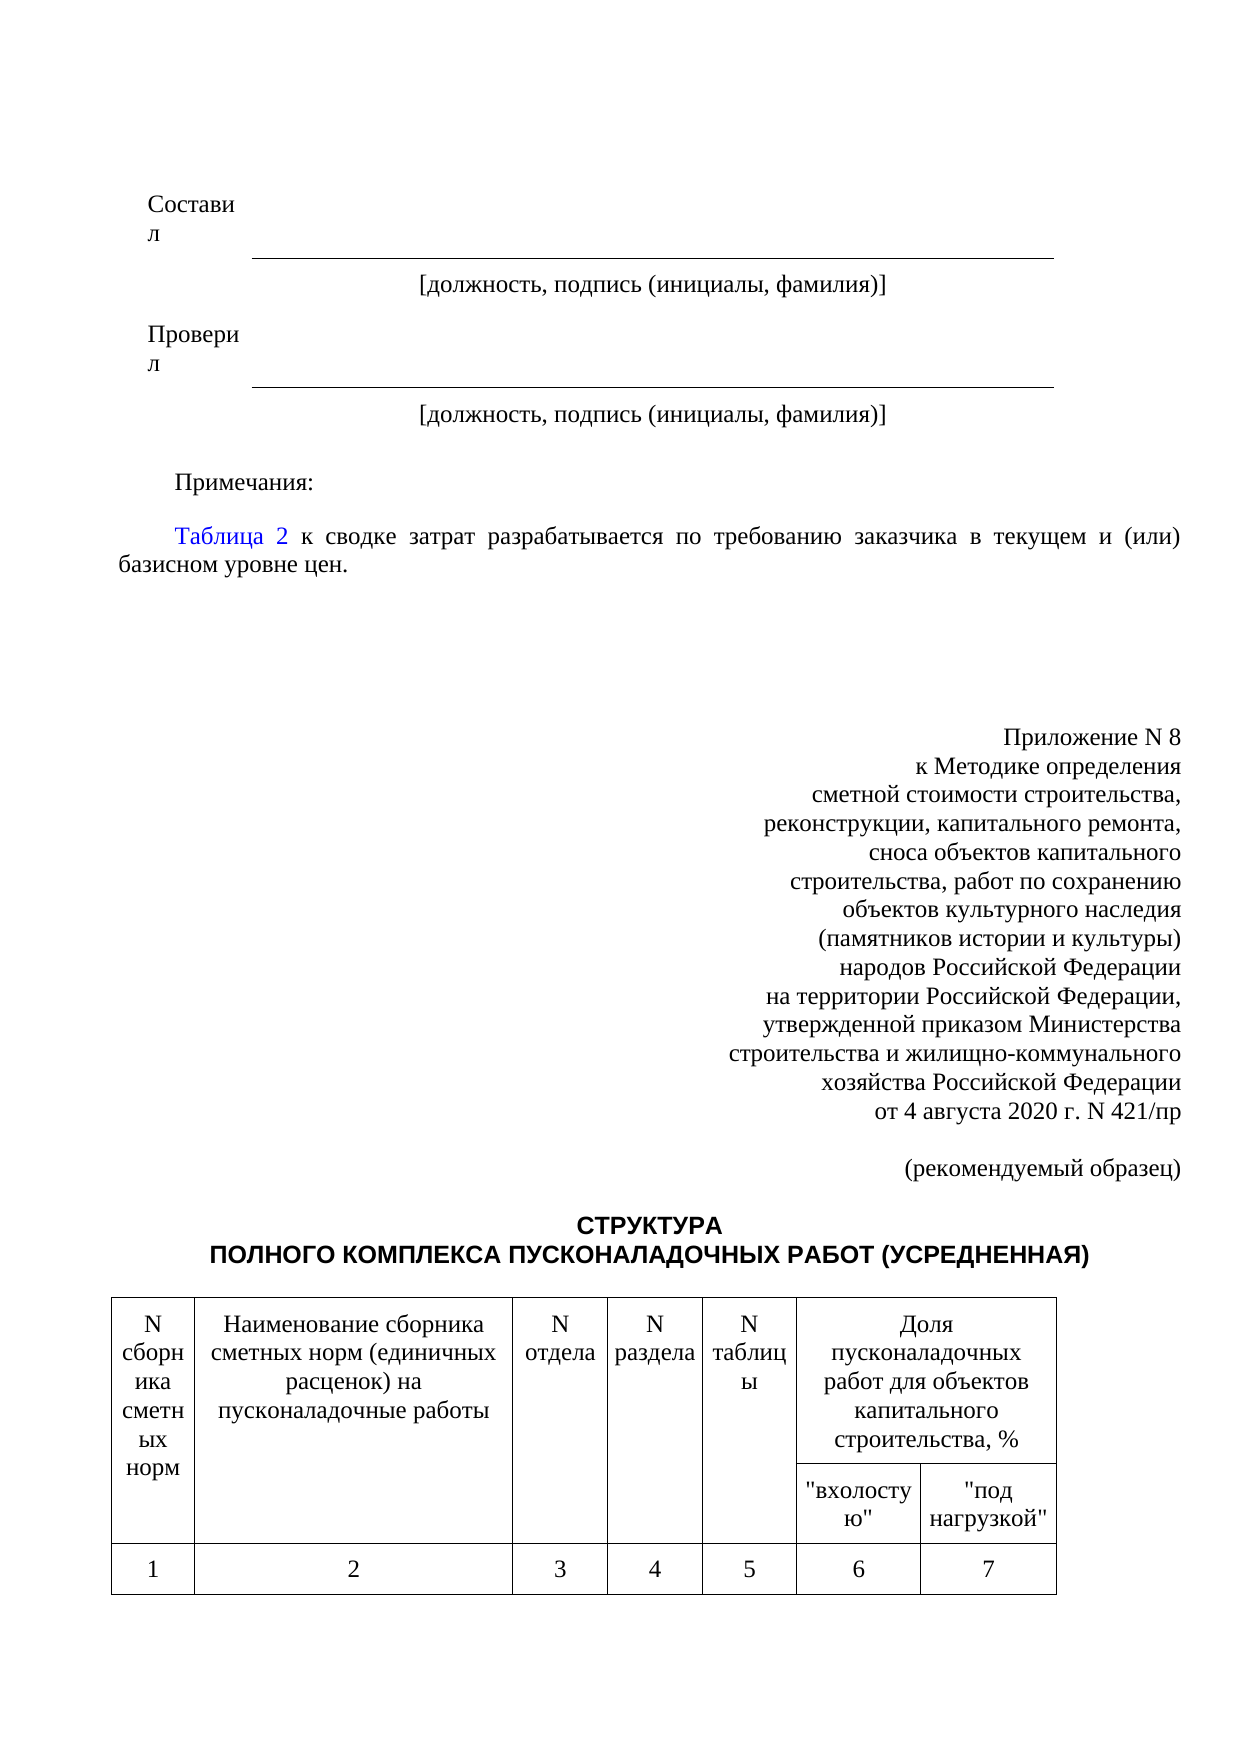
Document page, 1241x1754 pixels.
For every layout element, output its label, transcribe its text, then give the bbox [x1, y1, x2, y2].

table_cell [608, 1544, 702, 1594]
text строительства, работ по сохранению [118, 866, 1181, 894]
text хозяйства Российской Федерации [118, 1067, 1181, 1096]
title СТРУКТУРА [118, 1211, 1181, 1239]
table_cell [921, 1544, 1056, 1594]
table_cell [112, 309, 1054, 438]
text Приложение N 8 [118, 722, 1181, 751]
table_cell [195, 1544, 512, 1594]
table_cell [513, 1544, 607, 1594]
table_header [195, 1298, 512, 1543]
text от 4 августа 2020 г. N 421/пр [118, 1096, 1181, 1124]
text сноса объектов капитального [118, 837, 1181, 866]
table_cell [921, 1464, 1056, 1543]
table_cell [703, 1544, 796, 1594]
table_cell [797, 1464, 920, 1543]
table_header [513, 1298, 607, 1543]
text Примечания: [118, 467, 1181, 496]
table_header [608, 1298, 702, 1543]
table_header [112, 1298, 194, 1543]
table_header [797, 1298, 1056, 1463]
text (рекомендуемый образец) [118, 1153, 1181, 1182]
text на территории Российской Федерации, [118, 981, 1181, 1009]
title ПОЛНОГО КОМПЛЕКСА ПУСКОНАЛАДОЧНЫХ РАБОТ (УСРЕДНЕННАЯ) [118, 1239, 1181, 1268]
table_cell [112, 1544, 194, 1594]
text строительства и жилищно-коммунального [118, 1038, 1181, 1067]
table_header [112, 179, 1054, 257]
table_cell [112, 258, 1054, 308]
text утвержденной приказом Министерства [118, 1009, 1181, 1038]
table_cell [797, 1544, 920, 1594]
text к Методике определения [118, 751, 1181, 779]
text (памятников истории и культуры) [118, 923, 1181, 952]
text Таблица 2 к сводке затрат разрабатывается по требованию заказчика в текущем и (или) базисном уровне цен. [118, 521, 1181, 578]
text объектов культурного наследия [118, 894, 1181, 923]
text сметной стоимости строительства, [118, 779, 1181, 808]
text народов Российской Федерации [118, 952, 1181, 981]
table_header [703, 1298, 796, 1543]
text реконструкции, капитального ремонта, [118, 808, 1181, 837]
